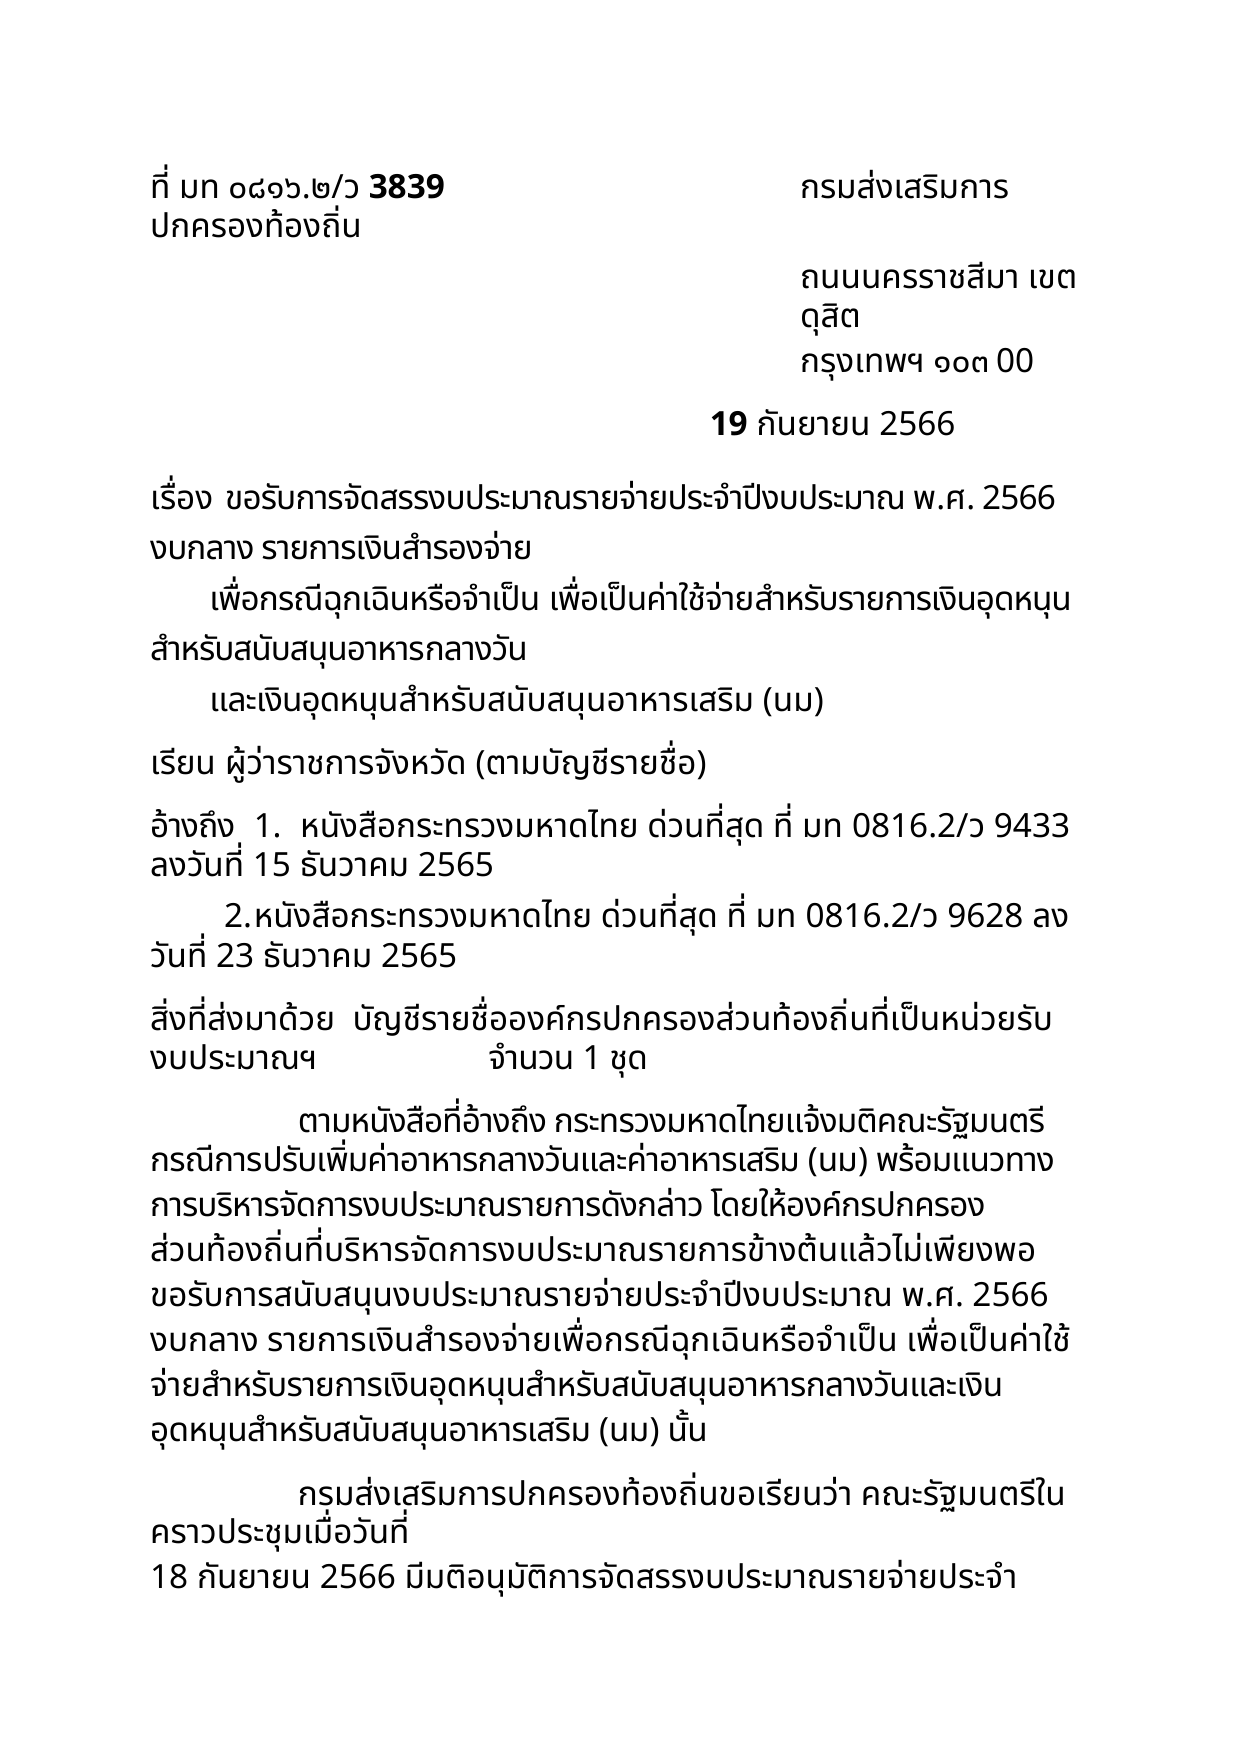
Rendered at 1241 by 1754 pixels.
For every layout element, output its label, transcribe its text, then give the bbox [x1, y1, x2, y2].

text ที่ มท ๐๘๑๖.๒/ว 3839 กรมส่งเสริมการปกครองท้องถิ่น [150, 162, 1090, 252]
text เรื่อง ขอรับการจัดสรรงบประมาณรายจ่ายประจำปีงบประมาณ พ.ศ. 2566 งบกลาง รายการเงินสำรองจ่าย เพื่อกรณีฉุกเฉินหรือจำเป็น เพื่อเป็นค่าใช้จ่ายสำหรับรายการเงินอุดหนุนสำหรับสนับสนุนอาหารกลางวัน และเงินอุดหนุนสำหรับสนับสนุนอาหารเสริม (นม) [150, 473, 1090, 726]
text อ้างถึง 1. หนังสือกระทรวงมหาดไทย ด่วนที่สุด ที่ มท 0816.2/ว 9433 ลงวันที่ 15 ธันวาคม 2565 [150, 802, 1090, 892]
text ตามหนังสือที่อ้างถึง กระทรวงมหาดไทยแจ้งมติคณะรัฐมนตรีกรณีการปรับเพิ่มค่าอาหารกลางวันและค่าอาหารเสริม (นม) พร้อมแนวทางการบริหารจัดการงบประมาณรายการดังกล่าว โดยให้องค์กรปกครอง ส่วนท้องถิ่นที่บริหารจัดการงบประมาณรายการข้างต้นแล้วไม่เพียงพอ ขอรับการสนับสนุนงบประมาณรายจ่ายประจำปีงบประมาณ พ.ศ. 2566 งบกลาง รายการเงินสำรองจ่ายเพื่อกรณีฉุกเฉินหรือจำเป็น เพื่อเป็นค่าใช้จ่ายสำหรับรายการเงินอุดหนุนสำหรับสนับสนุนอาหารกลางวันและเงินอุดหนุนสำหรับสนับสนุนอาหารเสริม (นม) นั้น [150, 1097, 1090, 1457]
text 19 กันยายน 2566 [150, 400, 1090, 445]
text ถนนนครราชสีมา เขตดุสิต กรุงเทพฯ ๑๐๓00 [800, 252, 1090, 387]
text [150, 1469, 1090, 1604]
text สิ่งที่ส่งมาด้วย บัญชีรายชื่อองค์กรปกครองส่วนท้องถิ่นที่เป็นหน่วยรับงบประมาณฯ จำนวน 1 ชุด [150, 994, 1090, 1084]
text เรียน ผู้ว่าราชการจังหวัด (ตามบัญชีรายชื่อ) [150, 739, 1090, 789]
text 2. หนังสือกระทรวงมหาดไทย ด่วนที่สุด ที่ มท 0816.2/ว 9628 ลงวันที่ 23 ธันวาคม 2565 [150, 892, 1090, 982]
